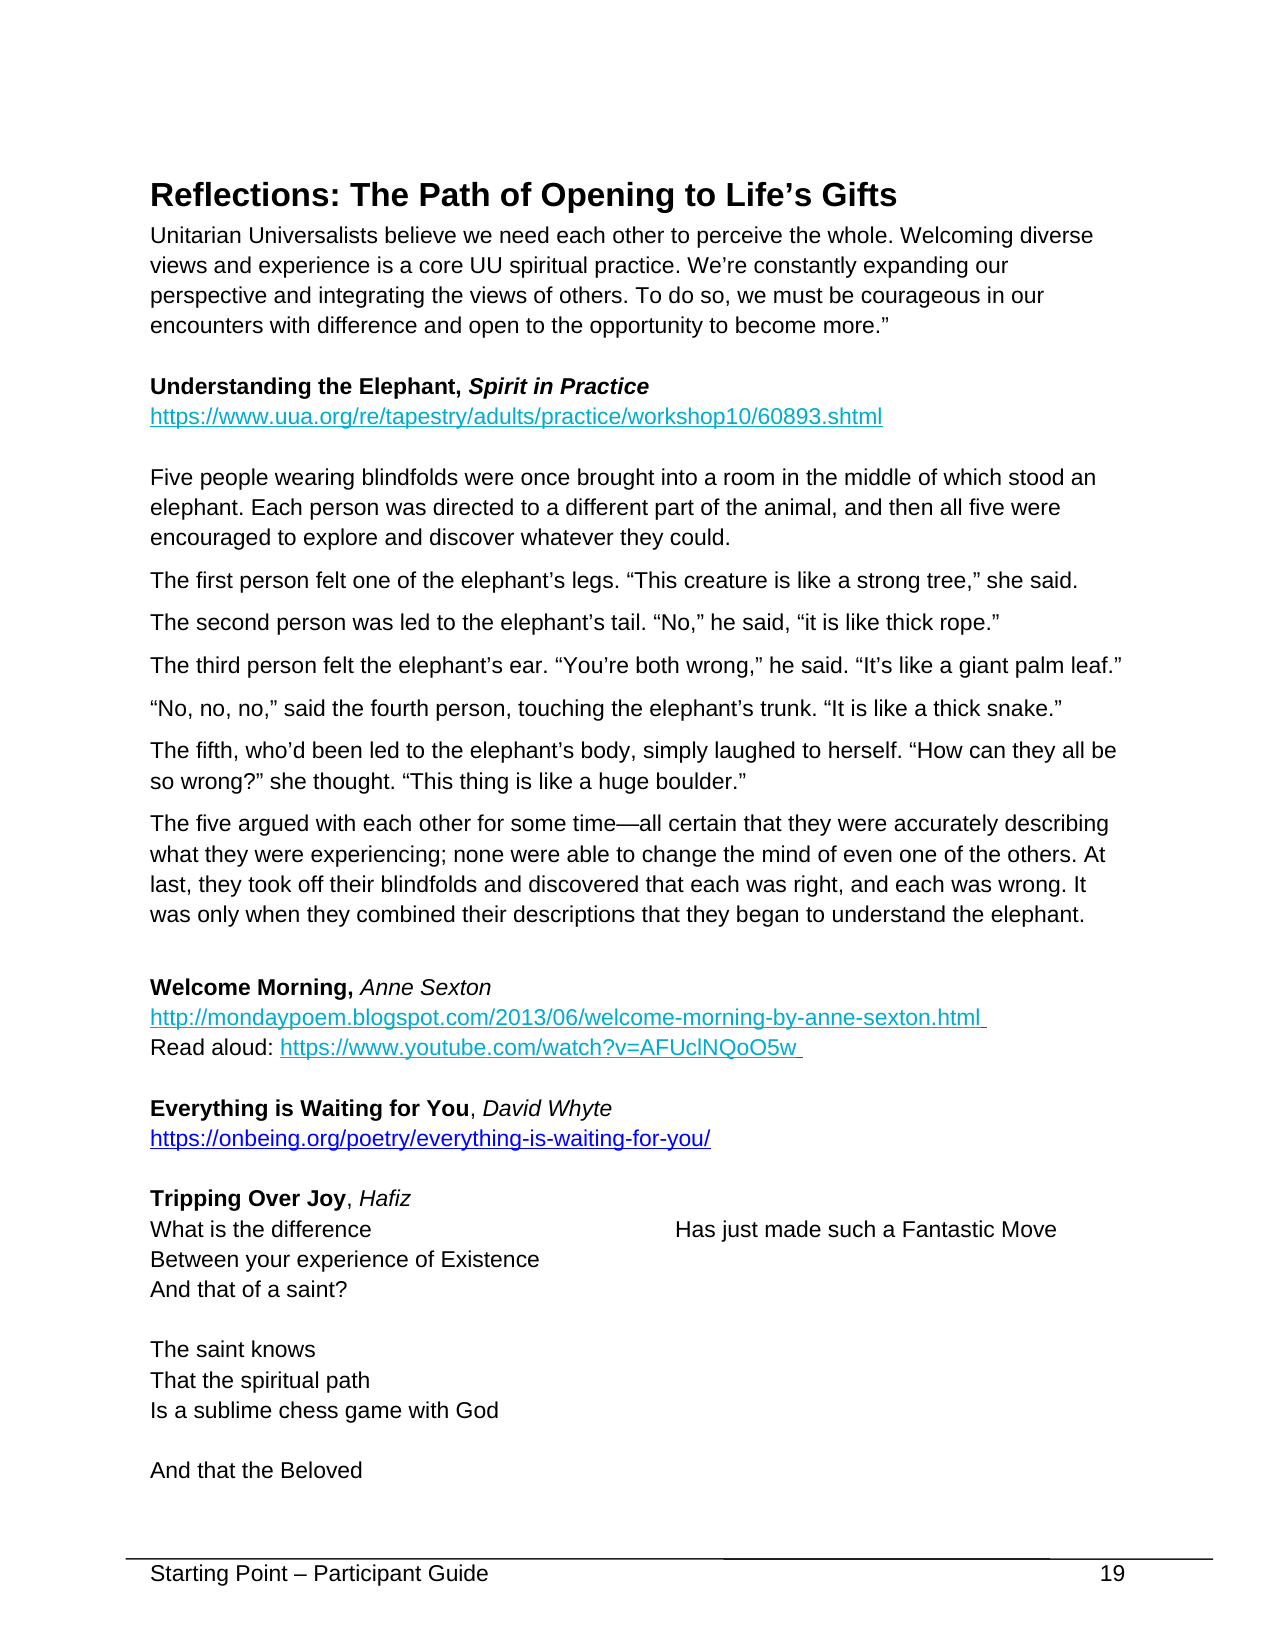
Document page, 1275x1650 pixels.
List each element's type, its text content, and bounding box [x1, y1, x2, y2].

text The third person felt the elephant’s ear. “You’re both wrong,” he said. “It’s like a giant palm leaf.” [150, 652, 1125, 678]
text Has just made such a Fantastic Move [675, 1216, 1125, 1242]
text Read aloud: https://www.youtube.com/watch?v=AFUclNQoO5w [150, 1034, 1125, 1061]
title Welcome Morning, Anne Sexton [150, 974, 1125, 1000]
text Five people wearing blindfolds were once brought into a room in the middle of which stood an elephant. Each person was directed to a different part of the animal, and then all five were encouraged to explore and discover whatever they could. [150, 463, 1125, 550]
text The second person was led to the elephant’s tail. “No,” he said, “it is like thick rope.” [150, 609, 1125, 636]
subtitle Reflections: The Path of Opening to Life’s Gifts [150, 175, 1125, 213]
text https://www.uua.org/re/tapestry/adults/practice/workshop10/60893.shtml [150, 403, 1125, 429]
text Everything is Waiting for You, David Whyte [150, 1095, 1125, 1121]
text The five argued with each other for some time—all certain that they were accurately describing what they were experiencing; none were able to change the mind of even one of the others. At last, they took off their blindfolds and discovered that each was right, and each was wrong. It was only when they combined their descriptions that they began to understand the elephant. [150, 810, 1125, 927]
text Understanding the Elephant, Spirit in Practice [150, 373, 1125, 399]
text Unitarian Universalists believe we need each other to perceive the whole. Welcoming diverse views and experience is a core UU spiritual practice. We’re constantly expanding our perspective and integrating the views of others. To do so, we must be courageous in our encounters with difference and open to the opportunity to become more.” [150, 222, 1125, 339]
text The first person felt one of the elephant’s legs. “This creature is like a strong tree,” she said. [150, 567, 1125, 593]
text And that of a saint? [150, 1276, 600, 1302]
text Tripping Over Joy, Hafiz [150, 1185, 1125, 1212]
text “No, no, no,” said the fourth person, touching the elephant’s trunk. “It is like a thick snake.” [150, 695, 1125, 721]
text Between your experience of Existence [150, 1246, 600, 1272]
text The fifth, who’d been led to the elephant’s body, simply laughed to herself. “How can they all be so wrong?” she thought. “This thing is like a huge boulder.” [150, 737, 1125, 794]
text And that the Beloved [150, 1457, 600, 1483]
text Is a sublime chess game with God [150, 1397, 600, 1423]
text That the spiritual path [150, 1367, 600, 1393]
text The saint knows [150, 1336, 600, 1363]
text http://mondaypoem.blogspot.com/2013/06/welcome-morning-by-anne-sexton.html [150, 1004, 1125, 1030]
text What is the difference [150, 1216, 600, 1242]
text https://onbeing.org/poetry/everything-is-waiting-for-you/ [150, 1125, 1125, 1151]
